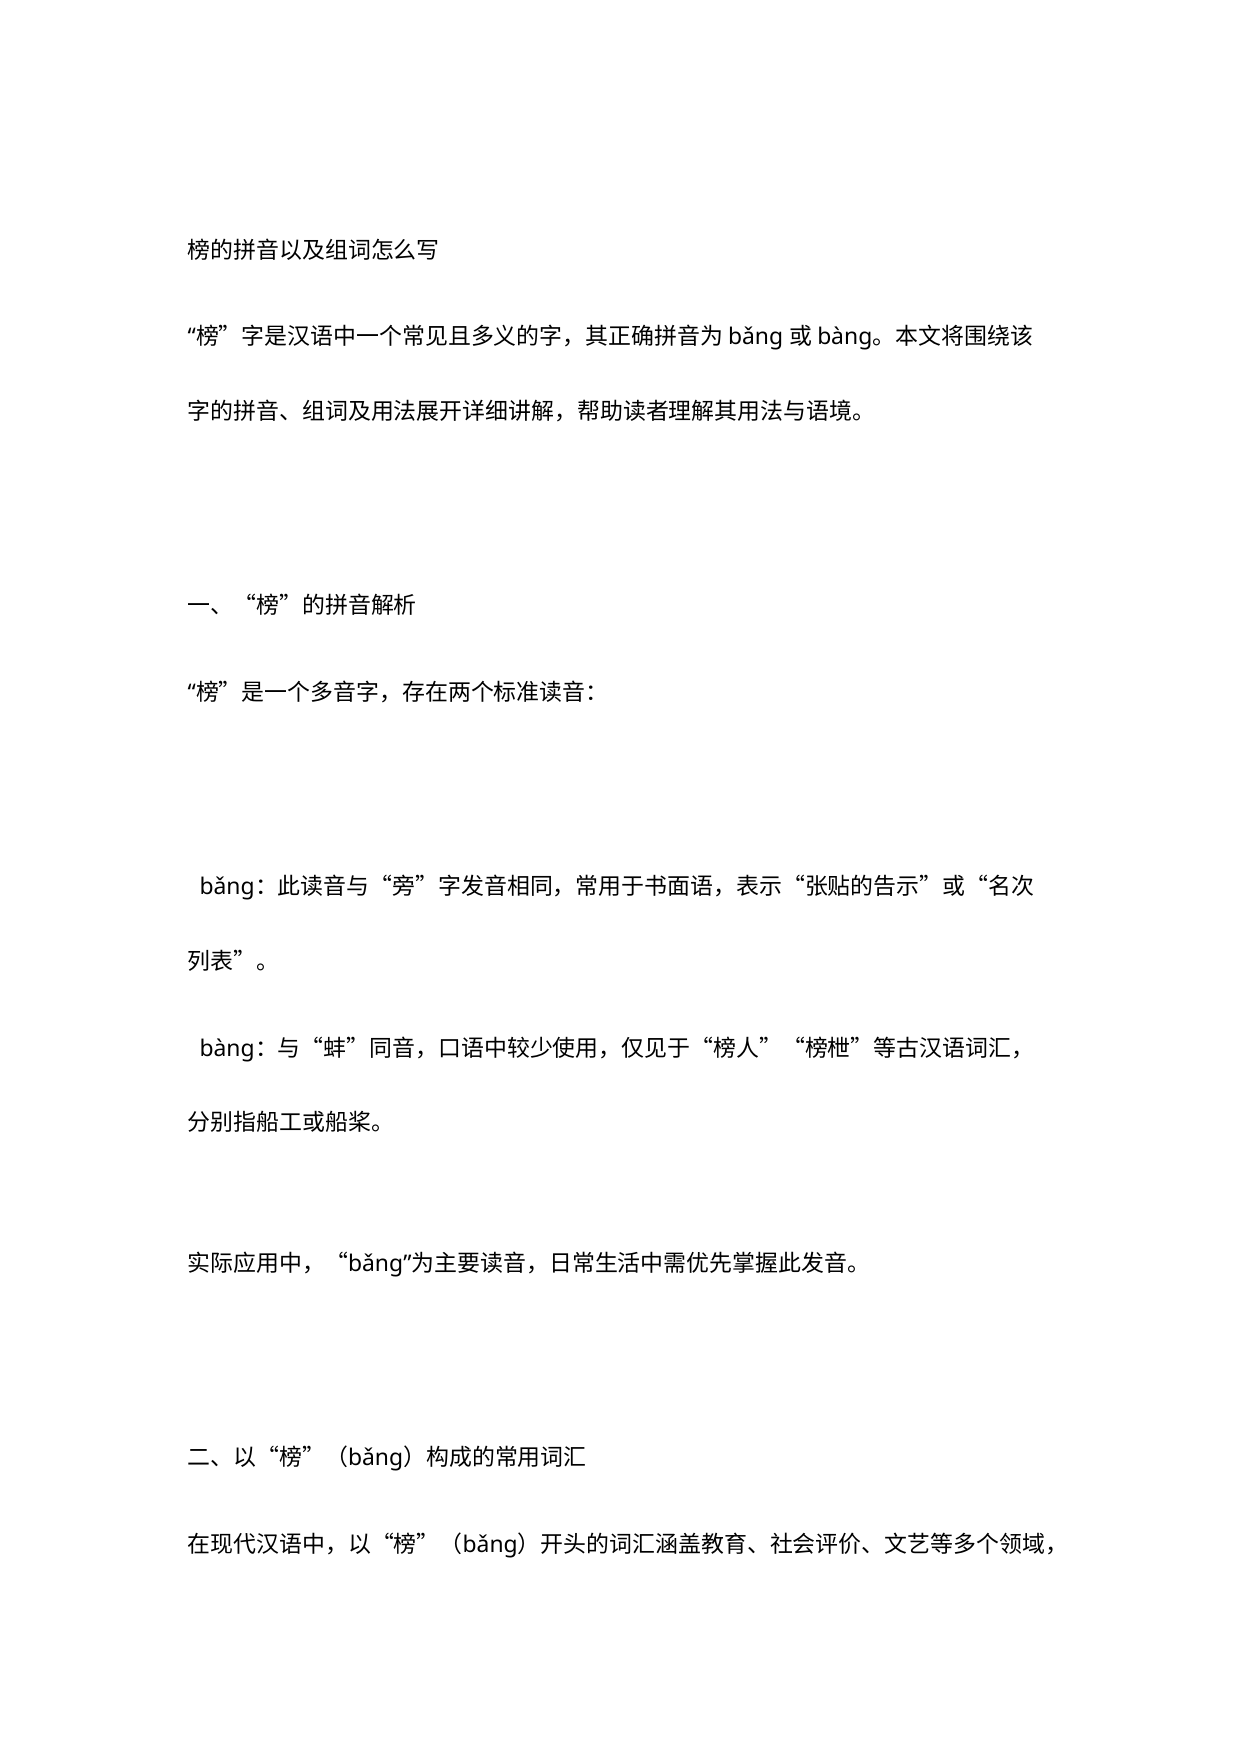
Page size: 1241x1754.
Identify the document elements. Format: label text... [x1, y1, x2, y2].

text “榜”字是汉语中一个常见且多义的字，其正确拼音为 bǎng 或 bàng。本文将围绕该字的拼音、组词及用法展开详细讲解，帮助读者理解其用法与语境。 [187, 302, 1053, 442]
text 实际应用中，“bǎng”为主要读音，日常生活中需优先掌握此发音。 [187, 1229, 1053, 1294]
text “榜”是一个多音字，存在两个标准读音： [187, 658, 1053, 723]
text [187, 1510, 1053, 1575]
text 一、“榜”的拼音解析 [187, 571, 1053, 636]
text 榜的拼音以及组词怎么写 [187, 216, 1053, 281]
text 二、以“榜”（bǎng）构成的常用词汇 [187, 1423, 1053, 1488]
text bǎng：此读音与“旁”字发音相同，常用于书面语，表示“张贴的告示”或“名次列表”。 [187, 852, 1053, 992]
text bàng：与“蚌”同音，口语中较少使用，仅见于“榜人”“榜枻”等古汉语词汇，分别指船工或船桨。 [187, 1013, 1053, 1153]
